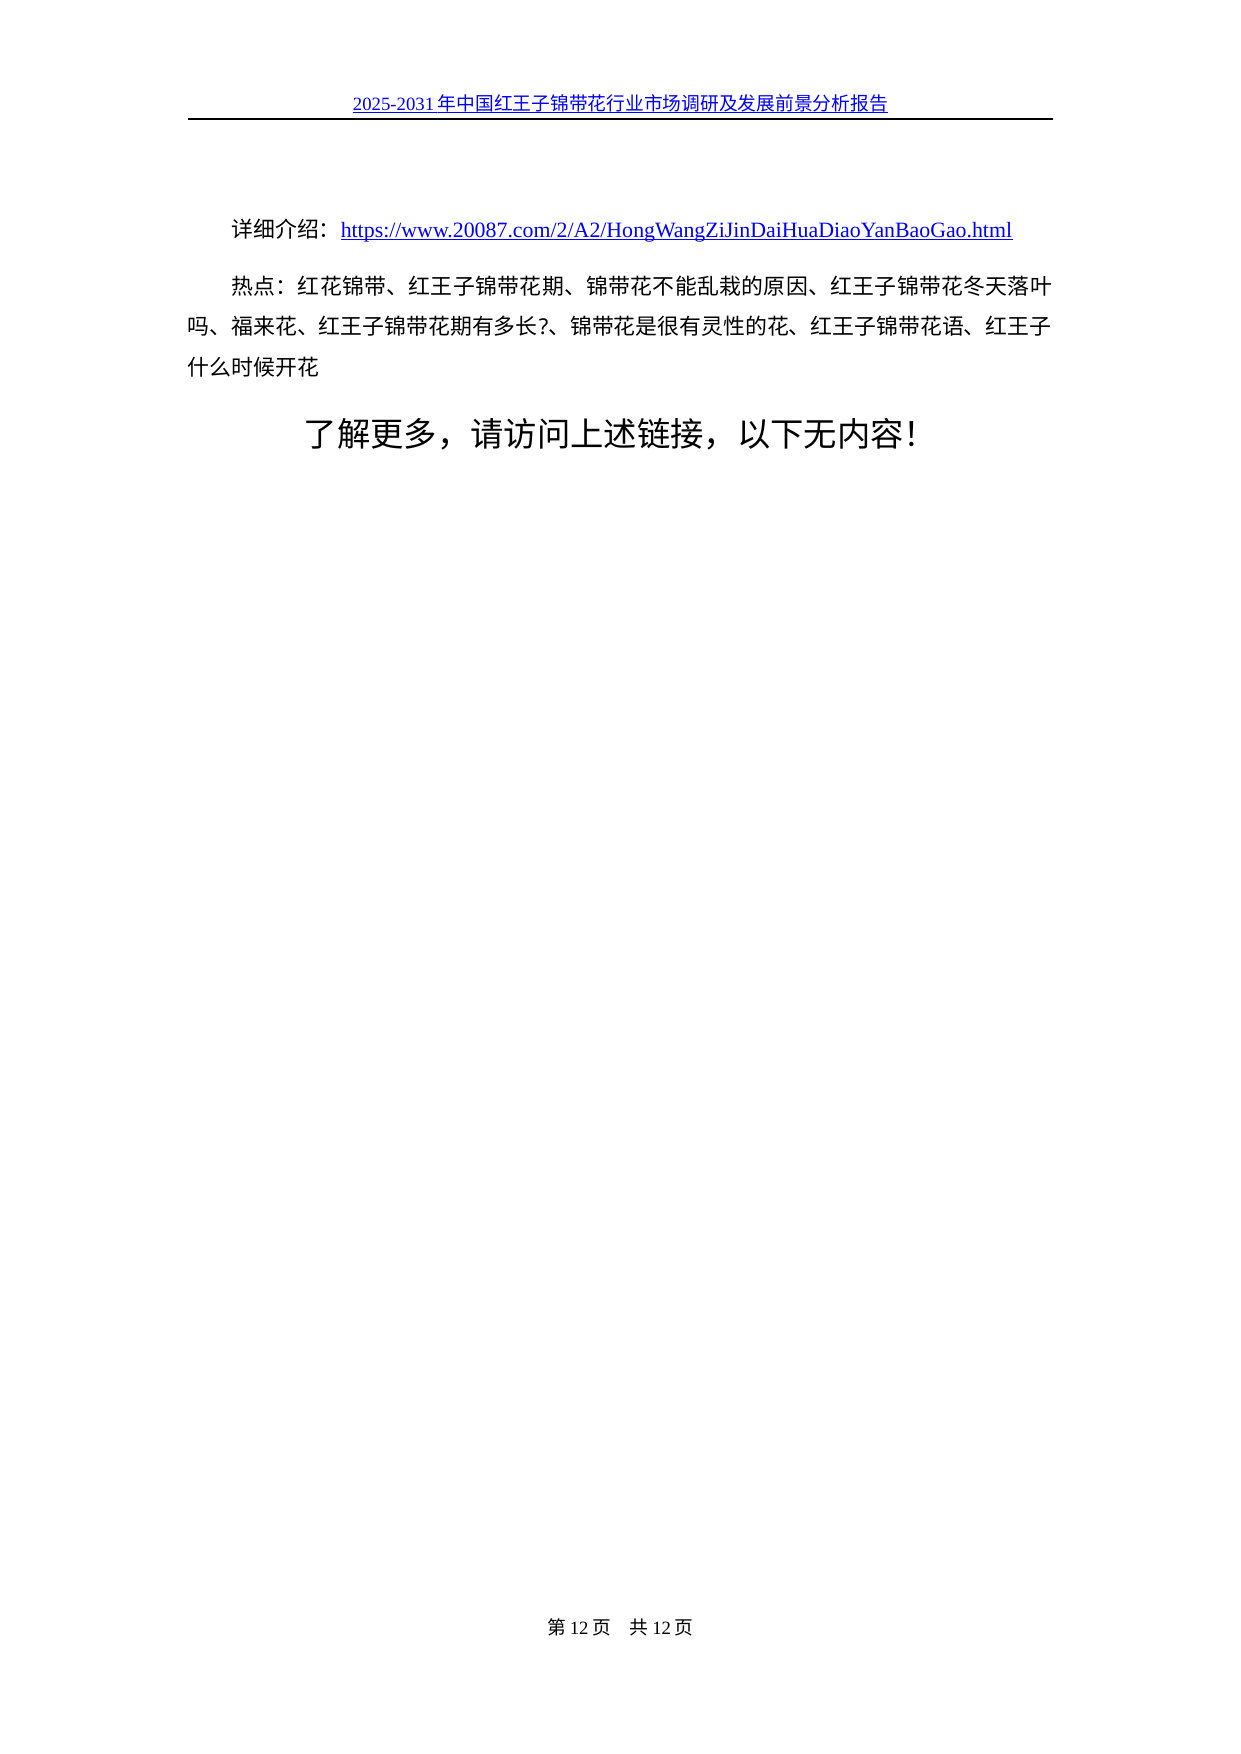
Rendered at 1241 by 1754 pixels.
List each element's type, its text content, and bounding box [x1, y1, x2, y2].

text 详细介绍：https://www.20087.com/2/A2/HongWangZiJinDaiHuaDiaoYanBaoGao.html [187, 212, 1053, 244]
text 热点：红花锦带、红王子锦带花期、锦带花不能乱栽的原因、红王子锦带花冬天落叶吗、福来花、红王子锦带花期有多长?、锦带花是很有灵性的花、红王子锦带花语、红王子什么时候开花 [187, 268, 1053, 382]
title 了解更多，请访问上述链接，以下无内容！ [187, 399, 1053, 464]
